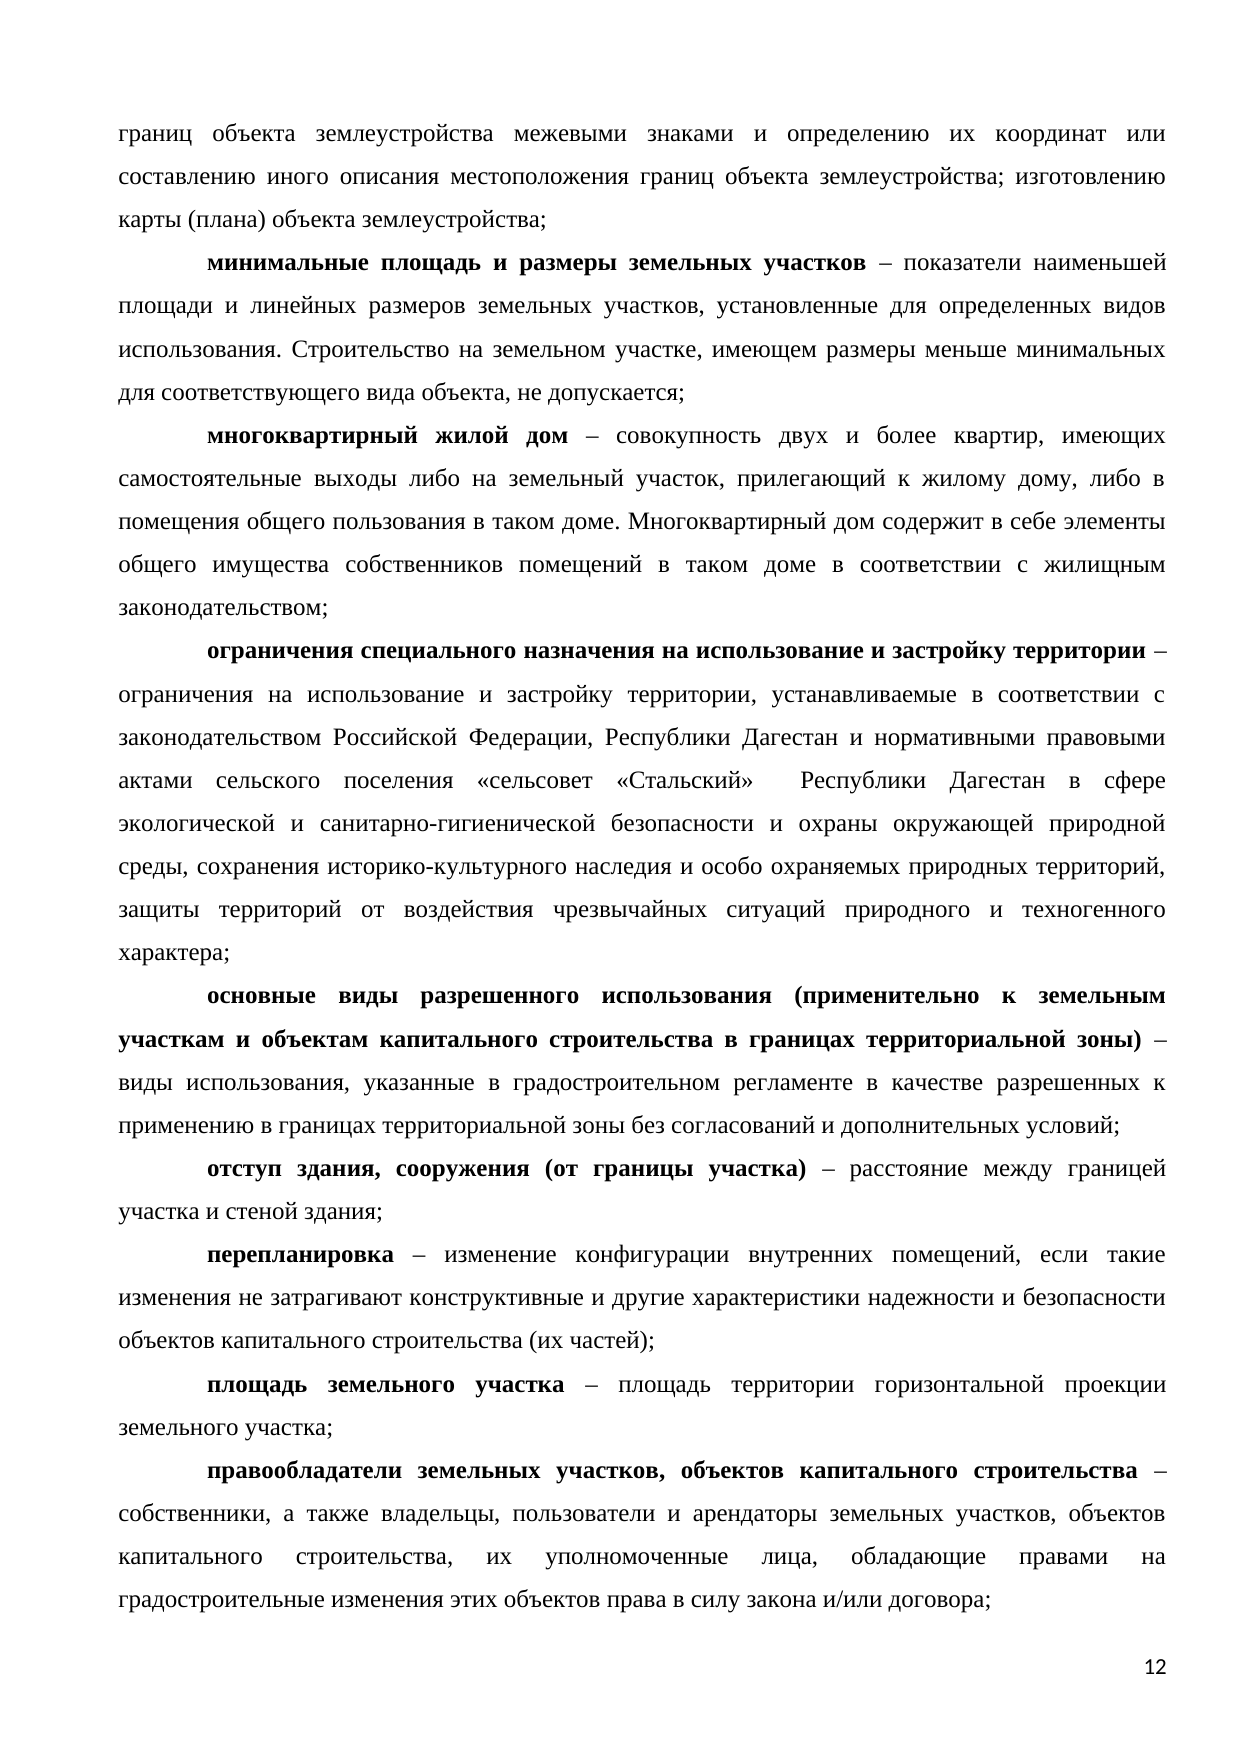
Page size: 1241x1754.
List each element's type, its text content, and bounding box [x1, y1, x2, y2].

text площадь земельного участка – площадь территории горизонтальной проекции земельного участка; [118, 1369, 1167, 1441]
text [118, 118, 1167, 233]
text многоквартирный жилой дом – совокупность двух и более квартир, имеющих самостоятельные выходы либо на земельный участок, прилегающий к жилому дому, либо в помещения общего пользования в таком доме. Многоквартирный дом содержит в себе элементы общего имущества собственников помещений в таком доме в соответствии с жилищным законодательством; [118, 420, 1167, 621]
text минимальные площадь и размеры земельных участков – показатели наименьшей площади и линейных размеров земельных участков, установленные для определенных видов использования. Строительство на земельном участке, имеющем размеры меньше минимальных для соответствующего вида объекта, не допускается; [118, 247, 1167, 406]
text правообладатели земельных участков, объектов капитального строительства – собственники, а также владельцы, пользователи и арендаторы земельных участков, объектов капитального строительства, их уполномоченные лица, обладающие правами на градостроительные изменения этих объектов права в силу закона и/или договора; [118, 1455, 1167, 1613]
text основные виды разрешенного использования (применительно к земельным участкам и объектам капитального строительства в границах территориальной зоны) – виды использования, указанные в градостроительном регламенте в качестве разрешенных к применению в границах территориальной зоны без согласований и дополнительных условий; [118, 981, 1167, 1139]
text ограничения специального назначения на использование и застройку территории – ограничения на использование и застройку территории, устанавливаемые в соответствии с законодательством Российской Федерации, Республики Дагестан и нормативными правовыми актами сельского поселения «сельсовет «Стальский» Республики Дагестан в сфере экологической и санитарно-гигиенической безопасности и охраны окружающей природной среды, сохранения историко-культурного наследия и особо охраняемых природных территорий, защиты территорий от воздействия чрезвычайных ситуаций природного и техногенного характера; [118, 636, 1167, 966]
text перепланировка – изменение конфигурации внутренних помещений, если такие изменения не затрагивают конструктивные и другие характеристики надежности и безопасности объектов капитального строительства (их частей); [118, 1239, 1167, 1354]
text отступ здания, сооружения (от границы участка) – расстояние между границей участка и стеной здания; [118, 1153, 1167, 1225]
